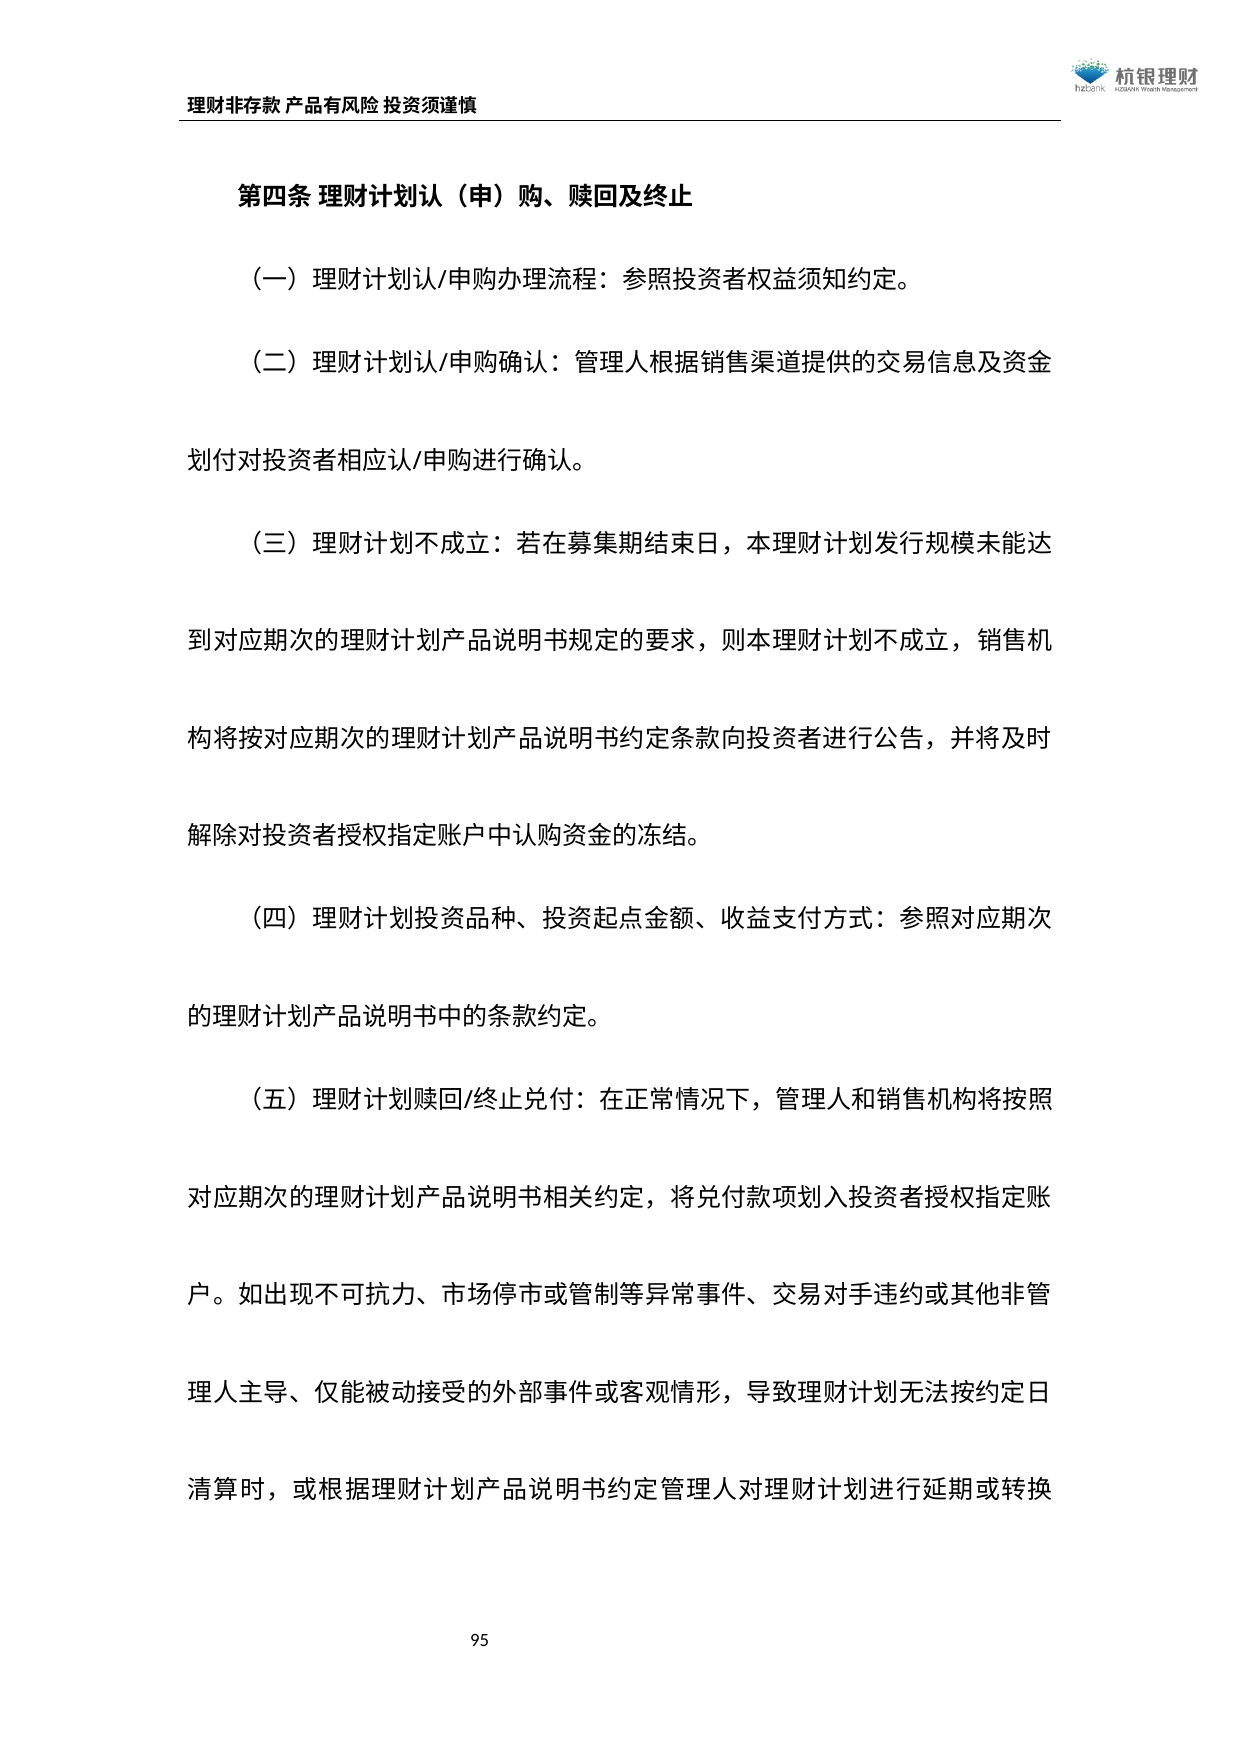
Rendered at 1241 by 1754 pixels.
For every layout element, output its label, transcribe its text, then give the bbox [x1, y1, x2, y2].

list 理财计划不成立：若在募集期结束日，本理财计划发行规模未能达到对应期次的理财计划产品说明书规定的要求，则本理财计划不成立，销售机构将按对应期次的理财计划产品说明书约定条款向投资者进行公告，并将及时解除对投资者授权指定账户中认购资金的冻结。 [187, 509, 1053, 866]
picture [1027, 0, 1240, 151]
list 理财计划认/申购办理流程：参照投资者权益须知约定。 [187, 245, 1053, 310]
list 第四条 理财计划认（申）购、赎回及终止 [187, 162, 1053, 227]
list 理财计划认/申购确认：管理人根据销售渠道提供的交易信息及资金划付对投资者相应认/申购进行确认。 [187, 328, 1053, 491]
list 理财计划投资品种、投资起点金额、收益支付方式：参照对应期次的理财计划产品说明书中的条款约定。 [187, 884, 1053, 1047]
